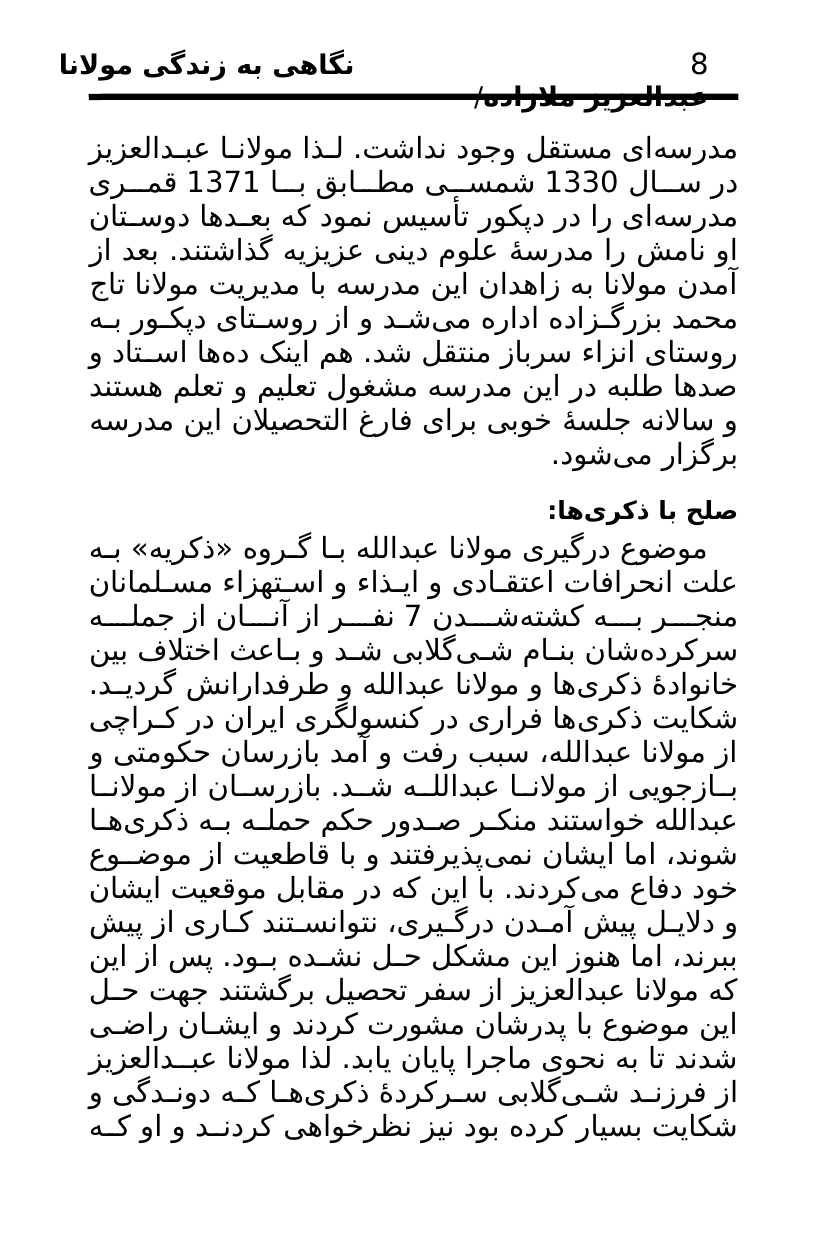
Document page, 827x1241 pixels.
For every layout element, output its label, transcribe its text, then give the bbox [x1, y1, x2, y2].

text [89, 532, 738, 1143]
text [89, 132, 738, 471]
text صلح با ذکری‌ها: [89, 496, 738, 525]
